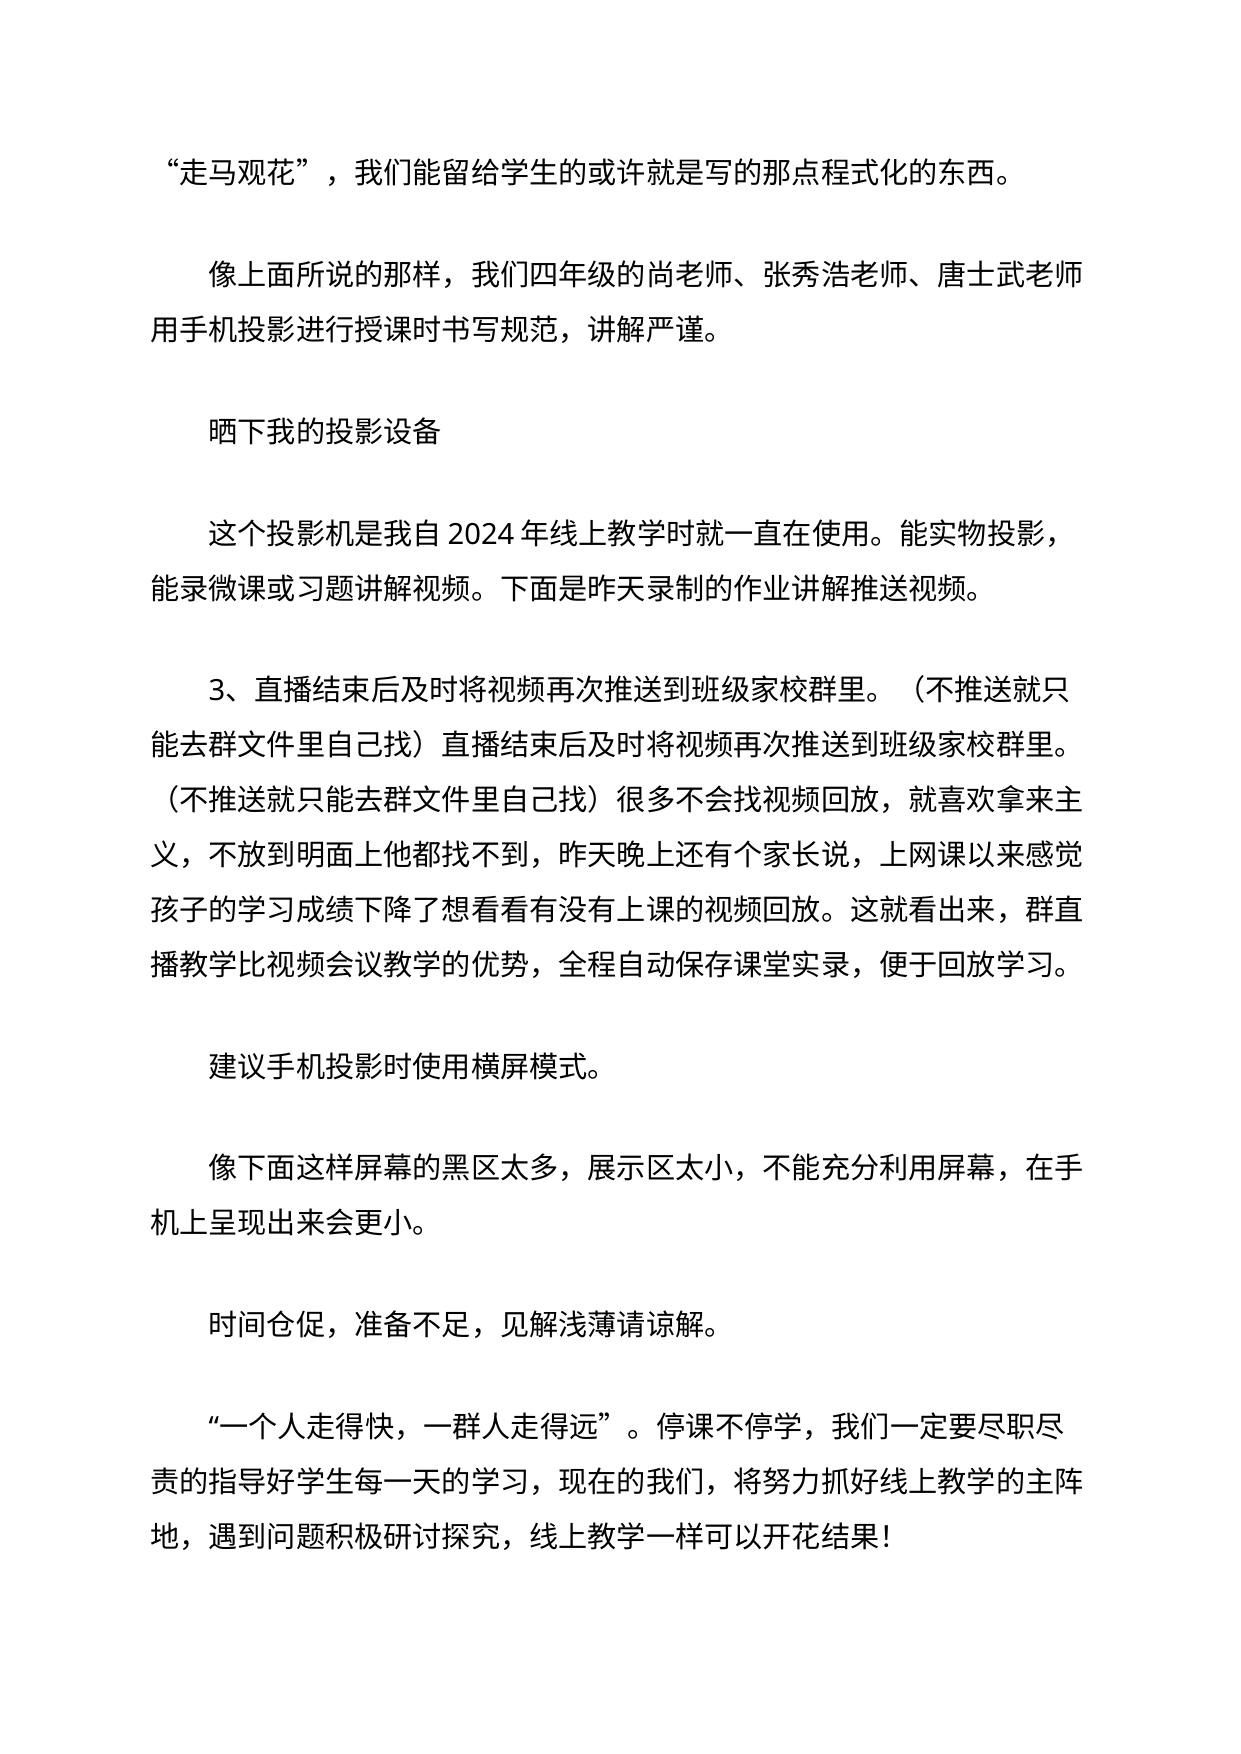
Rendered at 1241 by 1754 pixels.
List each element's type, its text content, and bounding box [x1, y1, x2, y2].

text 建议手机投影时使用横屏模式。 [150, 1043, 1090, 1086]
text 像下面这样屏幕的黑区太多，展示区太小，不能充分利用屏幕，在手机上呈现出来会更小。 [150, 1145, 1090, 1242]
text 晒下我的投影设备 [150, 408, 1090, 451]
text “一个人走得快，一群人走得远”。停课不停学，我们一定要尽职尽责的指导好学生每一天的学习，现在的我们，将努力抓好线上教学的主阵地，遇到问题积极研讨探究，线上教学一样可以开花结果！ [150, 1403, 1090, 1556]
text 这个投影机是我自2024年线上教学时就一直在使用。能实物投影，能录微课或习题讲解视频。下面是昨天录制的作业讲解推送视频。 [150, 510, 1090, 607]
text 时间仓促，准备不足，见解浅薄请谅解。 [150, 1302, 1090, 1344]
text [150, 150, 1090, 192]
text 3、直播结束后及时将视频再次推送到班级家校群里。（不推送就只能去群文件里自己找）直播结束后及时将视频再次推送到班级家校群里。（不推送就只能去群文件里自己找）很多不会找视频回放，就喜欢拿来主义，不放到明面上他都找不到，昨天晚上还有个家长说，上网课以来感觉孩子的学习成绩下降了想看看有没有上课的视频回放。这就看出来，群直播教学比视频会议教学的优势，全程自动保存课堂实录，便于回放学习。 [150, 667, 1090, 984]
text 像上面所说的那样，我们四年级的尚老师、张秀浩老师、唐士武老师用手机投影进行授课时书写规范，讲解严谨。 [150, 252, 1090, 349]
